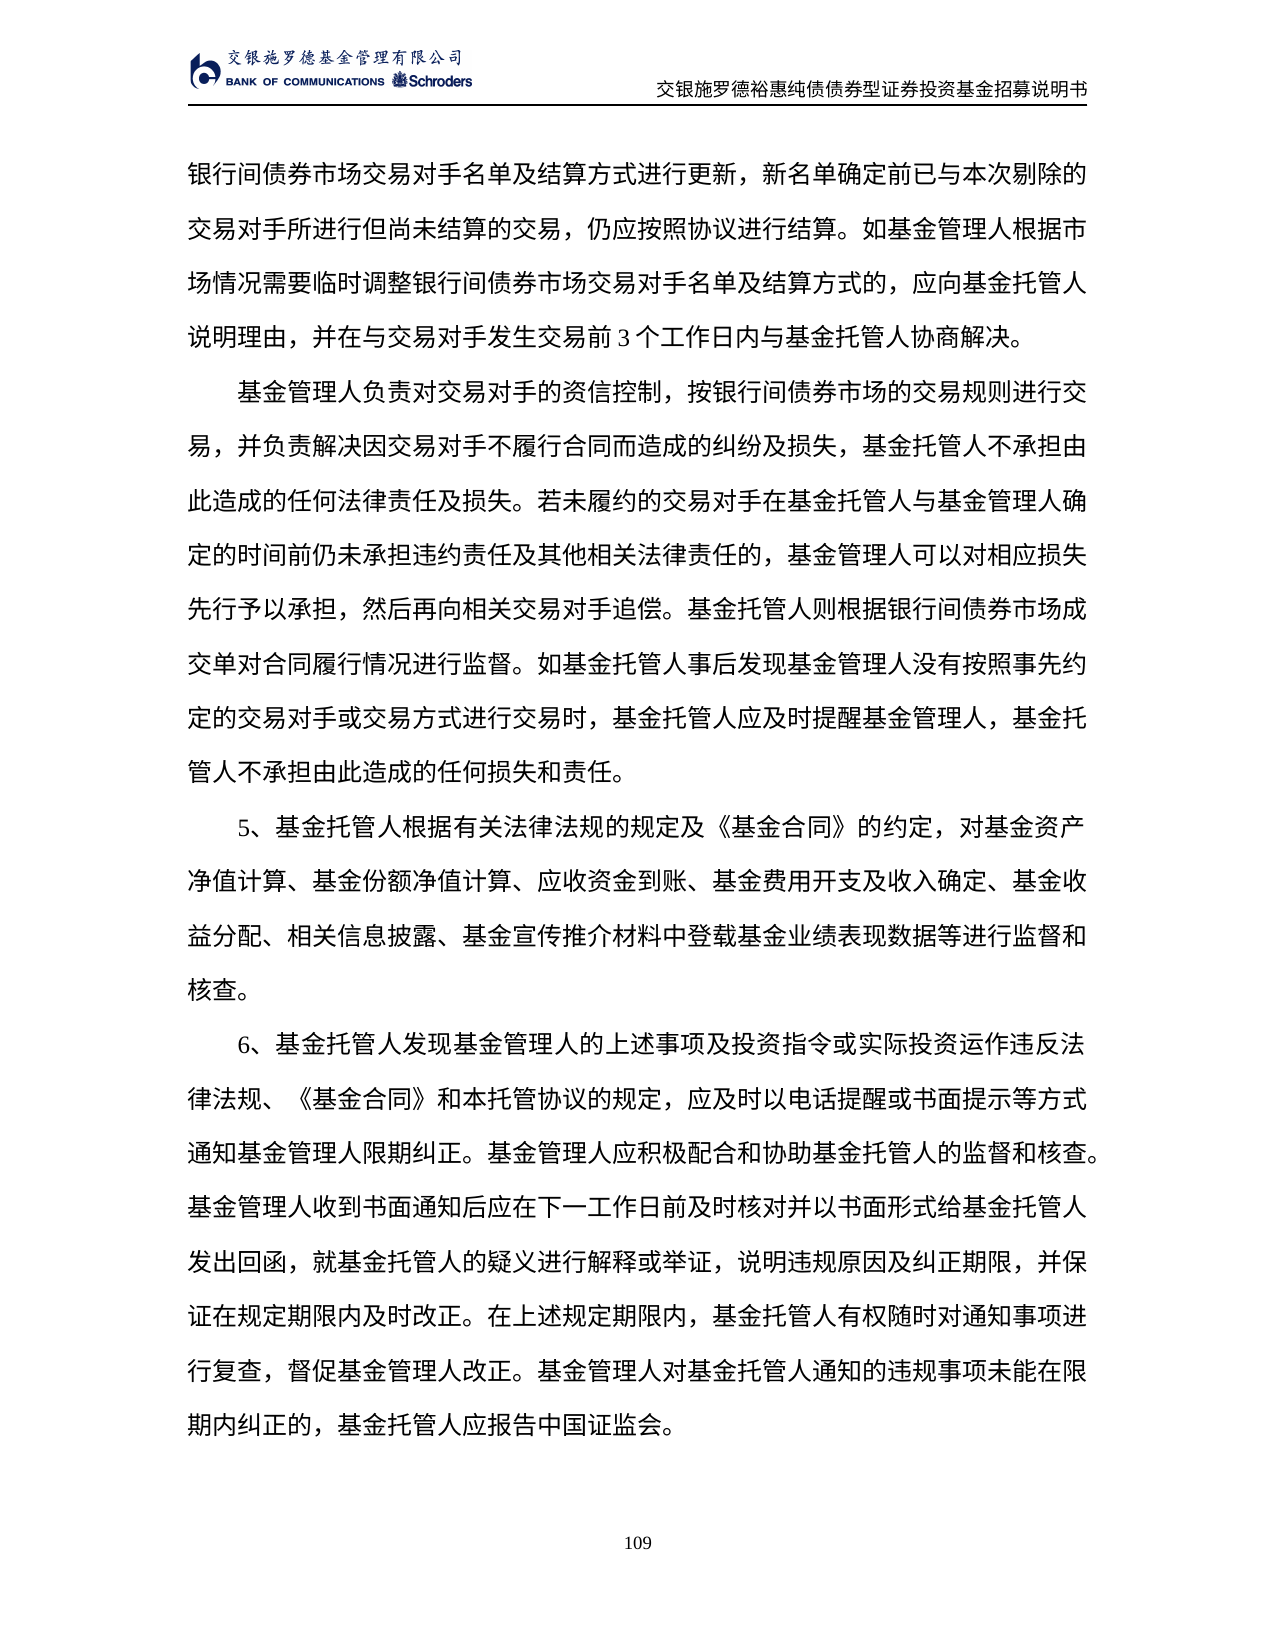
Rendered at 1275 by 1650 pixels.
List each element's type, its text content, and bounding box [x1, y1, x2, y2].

text 基金管理人负责对交易对手的资信控制，按银行间债券市场的交易规则进行交易，并负责解决因交易对手不履行合同而造成的纠纷及损失，基金托管人不承担由此造成的任何法律责任及损失。若未履约的交易对手在基金托管人与基金管理人确定的时间前仍未承担违约责任及其他相关法律责任的，基金管理人可以对相应损失先行予以承担，然后再向相关交易对手追偿。基金托管人则根据银行间债券市场成交单对合同履行情况进行监督。如基金托管人事后发现基金管理人没有按照事先约定的交易对手或交易方式进行交易时，基金托管人应及时提醒基金管理人，基金托管人不承担由此造成的任何损失和责任。 [187, 372, 1087, 789]
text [187, 155, 1087, 354]
text 6、基金托管人发现基金管理人的上述事项及投资指令或实际投资运作违反法律法规、《基金合同》和本托管协议的规定，应及时以电话提醒或书面提示等方式通知基金管理人限期纠正。基金管理人应积极配合和协助基金托管人的监督和核查。基金管理人收到书面通知后应在下一工作日前及时核对并以书面形式给基金托管人发出回函，就基金托管人的疑义进行解释或举证，说明违规原因及纠正期限，并保证在规定期限内及时改正。在上述规定期限内，基金托管人有权随时对通知事项进行复查，督促基金管理人改正。基金管理人对基金托管人通知的违规事项未能在限期内纠正的，基金托管人应报告中国证监会。 [187, 1025, 1087, 1442]
picture [190, 50, 472, 89]
text 5、基金托管人根据有关法律法规的规定及《基金合同》的约定，对基金资产净值计算、基金份额净值计算、应收资金到账、基金费用开支及收入确定、基金收益分配、相关信息披露、基金宣传推介材料中登载基金业绩表现数据等进行监督和核查。 [187, 807, 1087, 1007]
